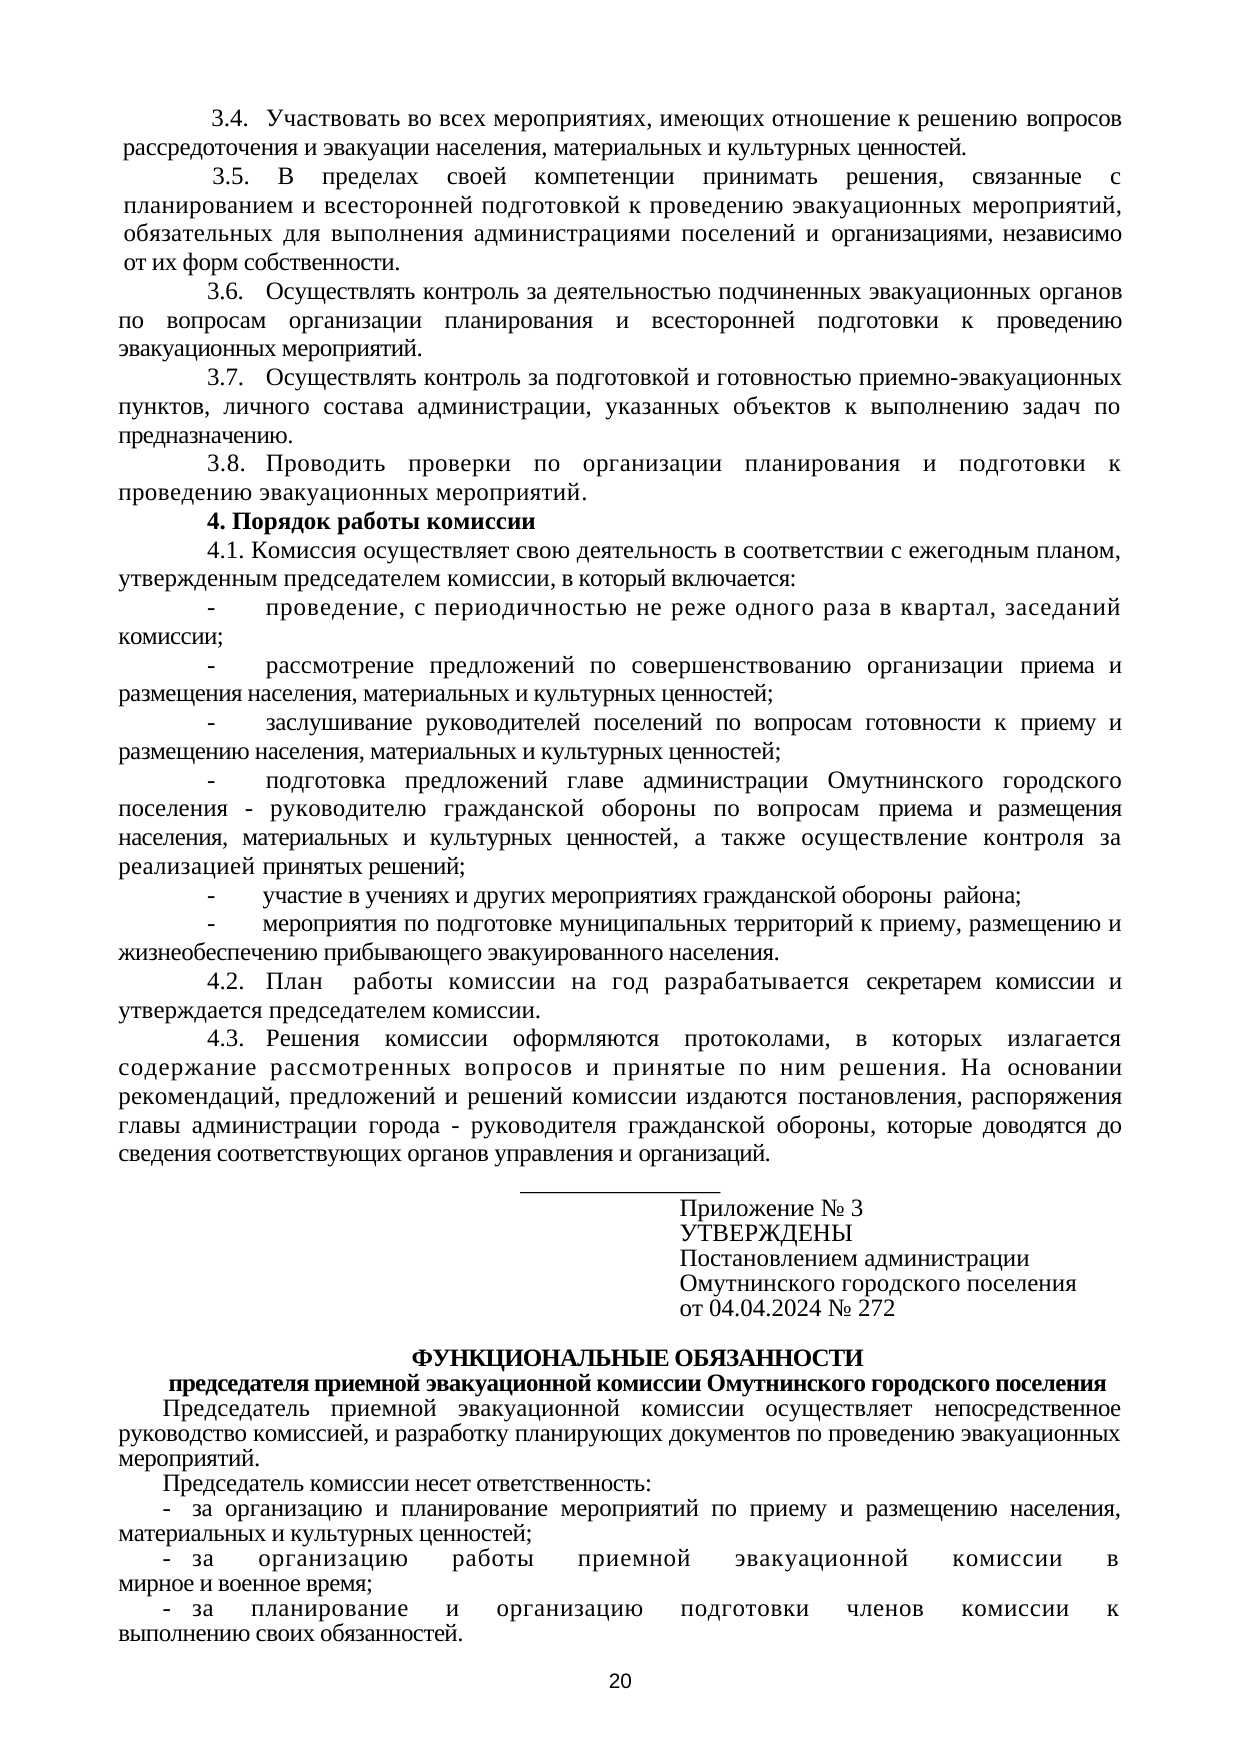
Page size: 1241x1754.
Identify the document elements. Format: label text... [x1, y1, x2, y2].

list подготовка предложений главе администрации Омутнинского городского поселения - руководителю гражданской обороны по вопросам приема и размещения населения, материальных и культурных ценностей, а также осуществление контроля за реализацией принятых решений; [118, 765, 1122, 880]
text ________________ [118, 1167, 1122, 1196]
text Председатель приемной эвакуационной комиссии осуществляет непосредственное руководство комиссией, и разработку планирующих документов по проведению эвакуационных мероприятий. [118, 1396, 1121, 1471]
text Постановлением администрации [679, 1246, 1122, 1271]
text от 04.04.2024 № 272 [679, 1296, 1122, 1321]
list участие в учениях и других мероприятиях гражданской обороны района; [118, 880, 1122, 908]
list мероприятия по подготовке муниципальных территорий к приему, размещению и жизнеобеспечению прибывающего эвакуированного населения. [118, 908, 1122, 966]
list заслушивание руководителей поселений по вопросам готовности к приему и размещению населения, материальных и культурных ценностей; [118, 707, 1122, 765]
text 3.5. В пределах своей компетенции принимать решения, связанные с планированием и всесторонней подготовкой к проведению эвакуационных мероприятий, обязательных для выполнения администрациями поселений и организациями, независимо от их форм собственности. [123, 161, 1122, 276]
text Приложение № 3 [679, 1196, 1122, 1221]
text УТВЕРЖДЕНЫ [679, 1221, 1122, 1246]
list за организацию работы приемной эвакуационной комиссии в мирное и военное время; [118, 1546, 1121, 1596]
text Омутнинского городского поселения [679, 1271, 1122, 1296]
list Осуществлять контроль за подготовкой и готовностью приемно-эвакуационных пунктов, личного состава администрации, указанных объектов к выполнению задач по предназначению. [118, 362, 1122, 448]
text 3.4. Участвовать во всех мероприятиях, имеющих отношение к решению вопросов рассредоточения и эвакуации населения, материальных и культурных ценностей. [123, 103, 1122, 161]
list Осуществлять контроль за деятельностью подчиненных эвакуационных органов по вопросам организации планирования и всесторонней подготовки к проведению эвакуационных мероприятий. [118, 276, 1122, 362]
list рассмотрение предложений по совершенствованию организации приема и размещения населения, материальных и культурных ценностей; [118, 650, 1122, 707]
text 4. Порядок работы комиссии [118, 506, 1122, 535]
text 4.3. Решения комиссии оформляются протоколами, в которых излагается содержание рассмотренных вопросов и принятые по ним решения. На основании рекомендаций, предложений и решений комиссии издаются постановления, распоряжения главы администрации города - руководителя гражданской обороны, которые доводятся до сведения соответствующих органов управления и организаций. [118, 1023, 1122, 1167]
list проведение, с периодичностью не реже одного раза в квартал, заседаний комиссии; [118, 592, 1122, 650]
list за организацию и планирование мероприятий по приему и размещению населения, материальных и культурных ценностей; [118, 1496, 1121, 1546]
text 4.1. Комиссия осуществляет свою деятельность в соответствии с ежегодным планом, утвержденным председателем комиссии, в который включается: [118, 535, 1122, 592]
text Председатель комиссии несет ответственность: [118, 1471, 1121, 1496]
text председателя приемной эвакуационной комиссии Омутнинского городского поселения [118, 1371, 1113, 1396]
list за планирование и организацию подготовки членов комиссии к выполнению своих обязанностей. [118, 1596, 1121, 1646]
list Проводить проверки по организации планирования и подготовки к проведению эвакуационных мероприятий. [118, 448, 1122, 506]
text ФУНКЦИОНАЛЬНЫЕ ОБЯЗАННОСТИ [118, 1346, 1113, 1371]
text 4.2. План работы комиссии на год разрабатывается секретарем комиссии и утверждается председателем комиссии. [118, 966, 1122, 1023]
